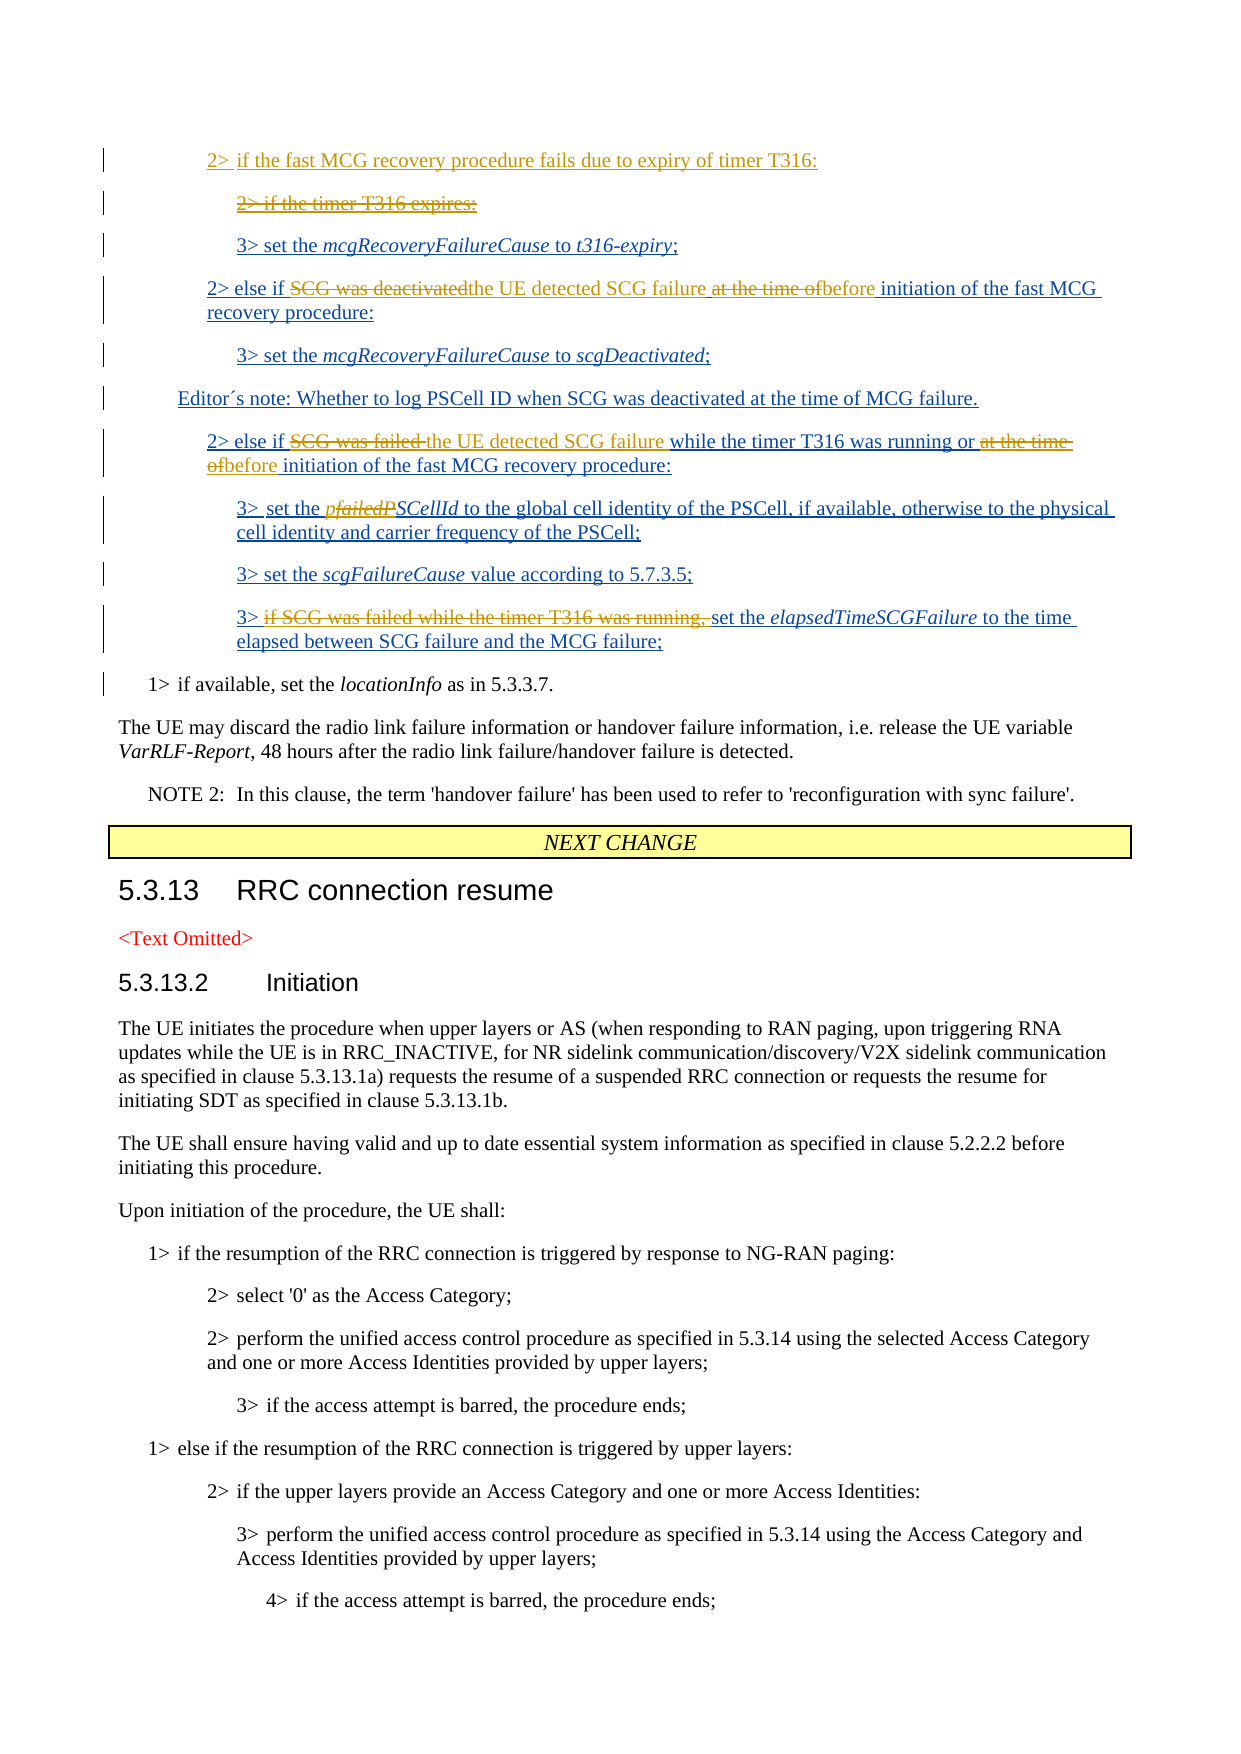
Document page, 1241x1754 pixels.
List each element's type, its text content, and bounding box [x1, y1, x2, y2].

text The UE shall ensure having valid and up to date essential system information as specified in clause 5.2.2.2 before initiating this procedure. [118, 1131, 1122, 1179]
text <Text Omitted> [118, 926, 1122, 950]
text The UE may discard the radio link failure information or handover failure information, i.e. release the UE variable VarRLF-Report, 48 hours after the radio link failure/handover failure is detected. [118, 715, 1122, 763]
text 2> perform the unified access control procedure as specified in 5.3.14 using the selected Access Category and one or more Access Identities provided by upper layers; [207, 1326, 1122, 1374]
text 2> if the upper layers provide an Access Category and one or more Access Identities: [207, 1479, 1122, 1503]
text 4> if the access attempt is barred, the procedure ends; [266, 1588, 1122, 1612]
text NEXT CHANGE [110, 827, 1130, 857]
subtitle 5.3.13.2 Initiation [118, 968, 1122, 997]
text 3> perform the unified access control procedure as specified in 5.3.14 using the Access Category and Access Identities provided by upper layers; [236, 1522, 1122, 1570]
text 3> if the access attempt is barred, the procedure ends; [236, 1393, 1122, 1417]
text 2> select '0' as the Access Category; [207, 1283, 1122, 1307]
subtitle 5.3.13 RRC connection resume [118, 873, 1122, 907]
text 1> if the resumption of the RRC connection is triggered by response to NG-RAN paging: [148, 1241, 1122, 1265]
text Upon initiation of the procedure, the UE shall: [118, 1198, 1122, 1222]
text NOTE 2: In this clause, the term 'handover failure' has been used to refer to 'reconfiguration with sync failure'. [148, 782, 1122, 806]
text 1> if available, set the locationInfo as in 5.3.3.7. [148, 672, 1122, 696]
text 1> else if the resumption of the RRC connection is triggered by upper layers: [148, 1436, 1122, 1460]
text The UE initiates the procedure when upper layers or AS (when responding to RAN paging, upon triggering RNA updates while the UE is in RRC_INACTIVE, for NR sidelink communication/discovery/V2X sidelink communication as specified in clause 5.3.13.1a) requests the resume of a suspended RRC connection or requests the resume for initiating SDT as specified in clause 5.3.13.1b. [118, 1016, 1122, 1112]
